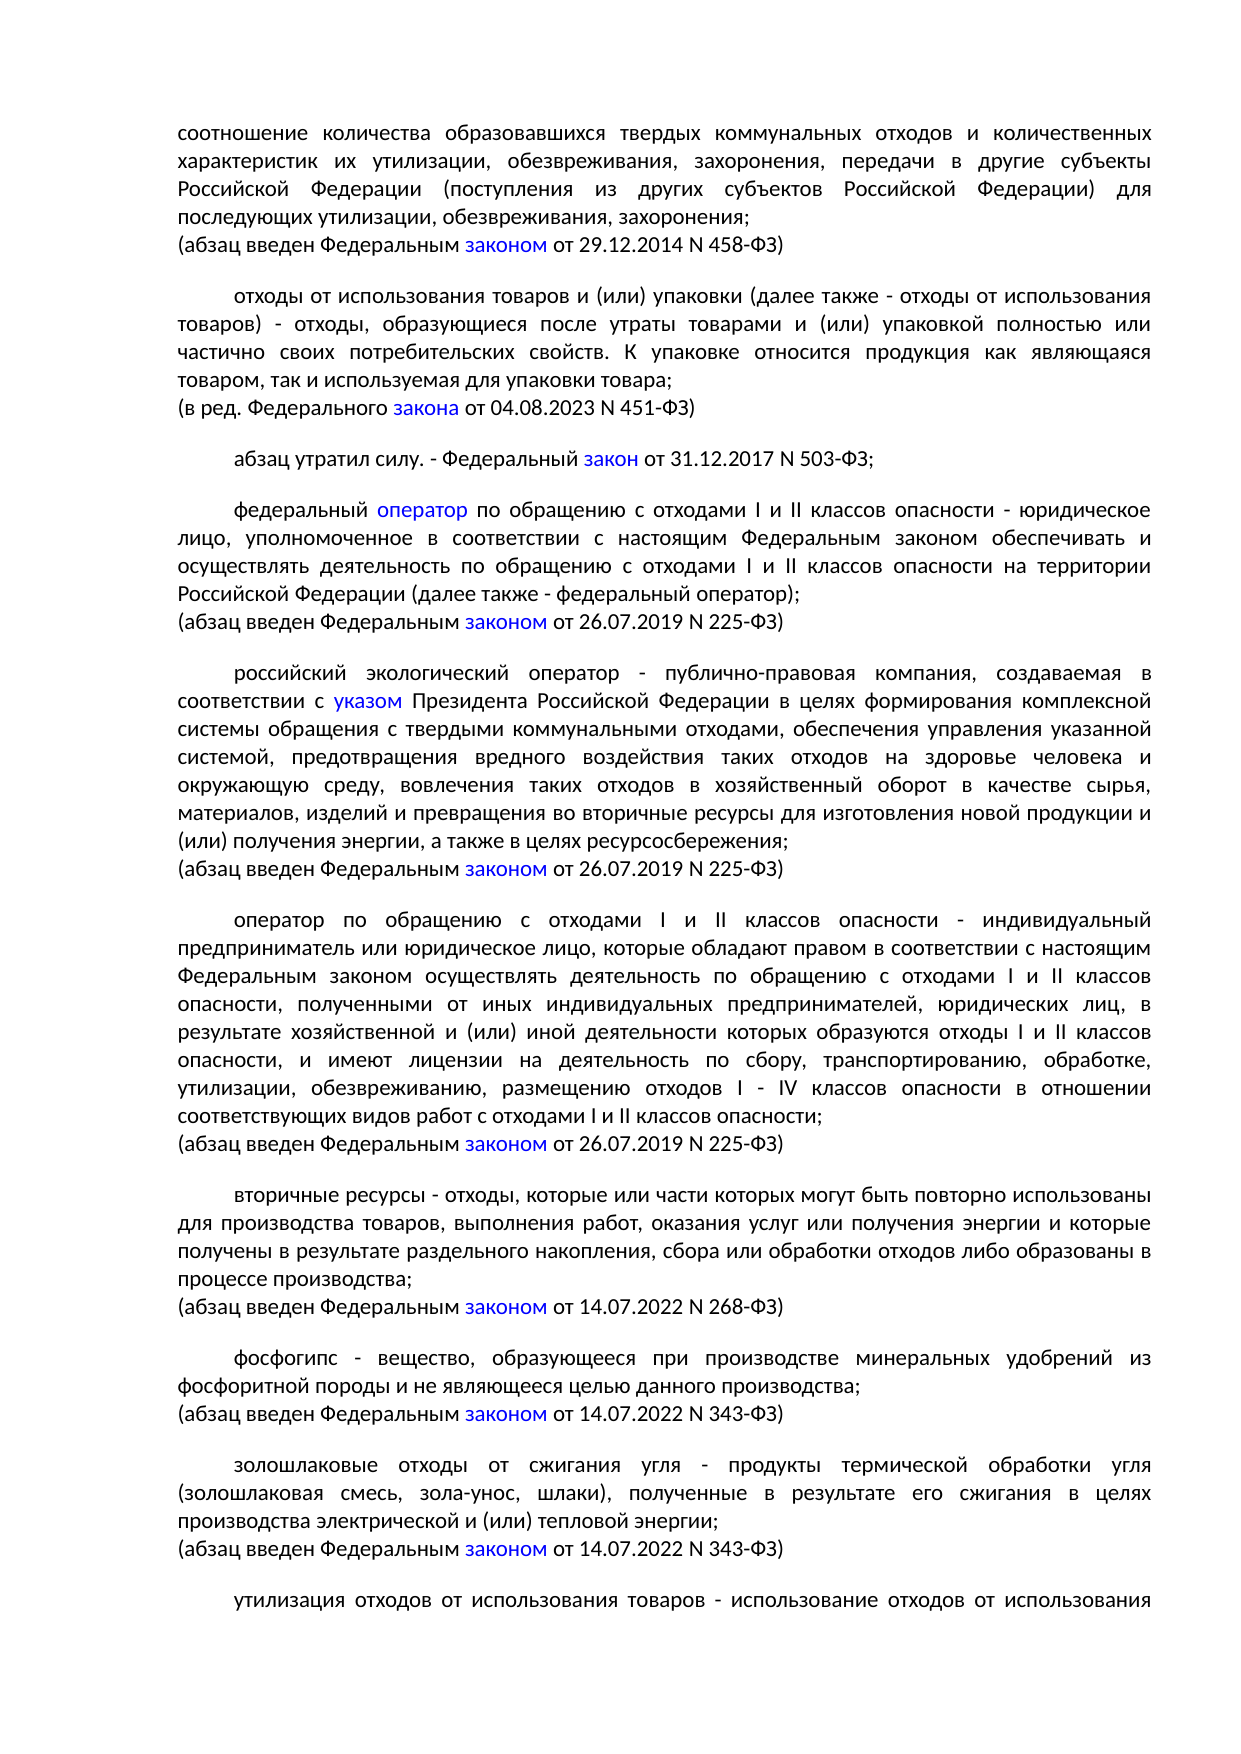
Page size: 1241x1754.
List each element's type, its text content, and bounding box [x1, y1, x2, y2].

text (абзац введен Федеральным законом от 14.07.2022 N 343-ФЗ) [177, 1534, 1152, 1562]
text золошлаковые отходы от сжигания угля - продукты термической обработки угля (золошлаковая смесь, зола-унос, шлаки), полученные в результате его сжигания в целях производства электрической и (или) тепловой энергии; [177, 1450, 1152, 1534]
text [177, 1585, 1152, 1613]
text фосфогипс - вещество, образующееся при производстве минеральных удобрений из фосфоритной породы и не являющееся целью данного производства; [177, 1343, 1152, 1399]
text (в ред. Федерального закона от 04.08.2023 N 451-ФЗ) [177, 393, 1152, 421]
text (абзац введен Федеральным законом от 26.07.2019 N 225-ФЗ) [177, 854, 1152, 882]
text оператор по обращению с отходами I и II классов опасности - индивидуальный предприниматель или юридическое лицо, которые обладают правом в соответствии с настоящим Федеральным законом осуществлять деятельность по обращению с отходами I и II классов опасности, полученными от иных индивидуальных предпринимателей, юридических лиц, в результате хозяйственной и (или) иной деятельности которых образуются отходы I и II классов опасности, и имеют лицензии на деятельность по сбору, транспортированию, обработке, утилизации, обезвреживанию, размещению отходов I - IV классов опасности в отношении соответствующих видов работ с отходами I и II классов опасности; [177, 905, 1152, 1129]
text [177, 118, 1152, 230]
text (абзац введен Федеральным законом от 26.07.2019 N 225-ФЗ) [177, 607, 1152, 635]
text (абзац введен Федеральным законом от 14.07.2022 N 268-ФЗ) [177, 1292, 1152, 1320]
text российский экологический оператор - публично-правовая компания, создаваемая в соответствии с указом Президента Российской Федерации в целях формирования комплексной системы обращения с твердыми коммунальными отходами, обеспечения управления указанной системой, предотвращения вредного воздействия таких отходов на здоровье человека и окружающую среду, вовлечения таких отходов в хозяйственный оборот в качестве сырья, материалов, изделий и превращения во вторичные ресурсы для изготовления новой продукции и (или) получения энергии, а также в целях ресурсосбережения; [177, 658, 1152, 854]
text (абзац введен Федеральным законом от 14.07.2022 N 343-ФЗ) [177, 1399, 1152, 1427]
text вторичные ресурсы - отходы, которые или части которых могут быть повторно использованы для производства товаров, выполнения работ, оказания услуг или получения энергии и которые получены в результате раздельного накопления, сбора или обработки отходов либо образованы в процессе производства; [177, 1180, 1152, 1292]
text абзац утратил силу. - Федеральный закон от 31.12.2017 N 503-ФЗ; [177, 444, 1152, 472]
text отходы от использования товаров и (или) упаковки (далее также - отходы от использования товаров) - отходы, образующиеся после утраты товарами и (или) упаковкой полностью или частично своих потребительских свойств. К упаковке относится продукция как являющаяся товаром, так и используемая для упаковки товара; [177, 281, 1152, 393]
text федеральный оператор по обращению с отходами I и II классов опасности - юридическое лицо, уполномоченное в соответствии с настоящим Федеральным законом обеспечивать и осуществлять деятельность по обращению с отходами I и II классов опасности на территории Российской Федерации (далее также - федеральный оператор); [177, 495, 1152, 607]
text (абзац введен Федеральным законом от 26.07.2019 N 225-ФЗ) [177, 1129, 1152, 1157]
text (абзац введен Федеральным законом от 29.12.2014 N 458-ФЗ) [177, 230, 1152, 258]
